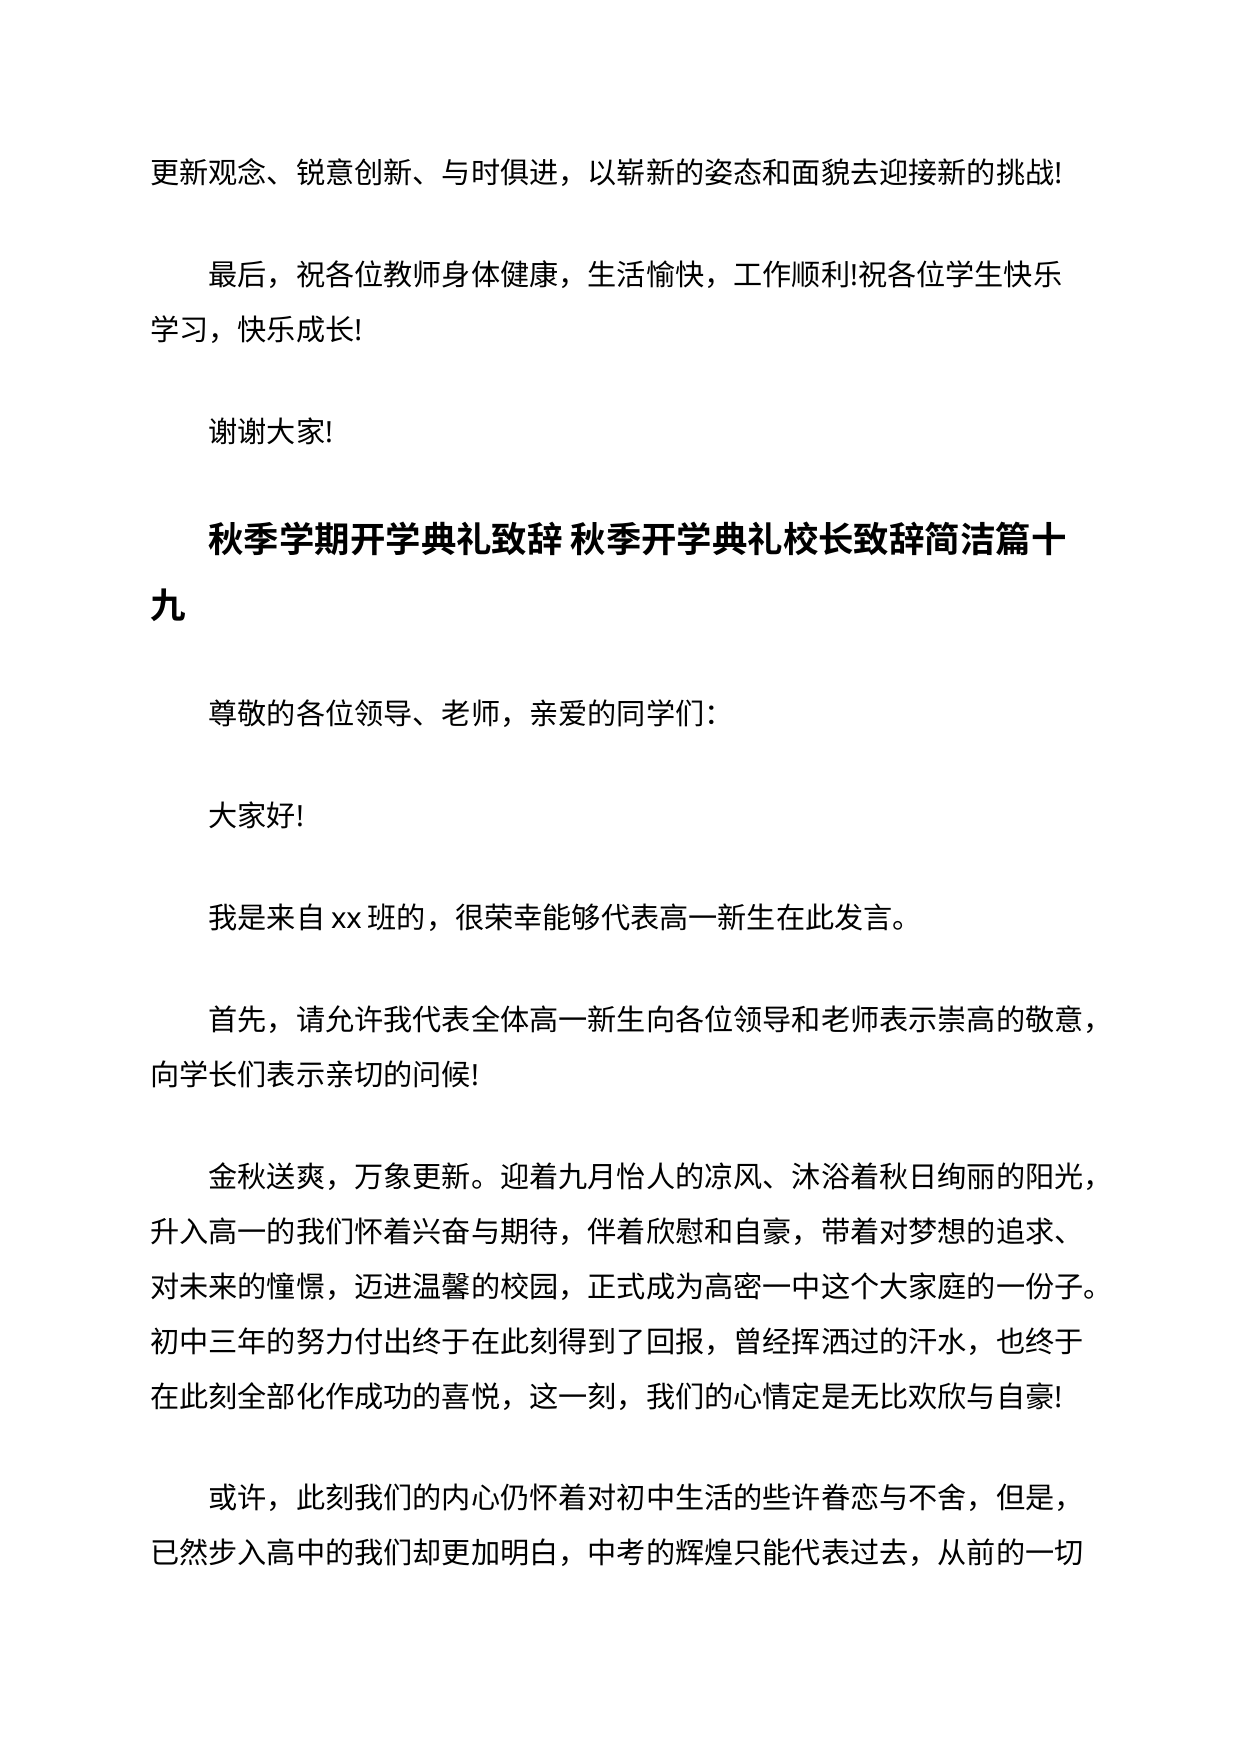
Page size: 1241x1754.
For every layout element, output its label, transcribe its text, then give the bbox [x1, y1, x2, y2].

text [150, 1475, 1090, 1572]
text 首先，请允许我代表全体高一新生向各位领导和老师表示崇高的敬意，向学长们表示亲切的问候! [150, 997, 1090, 1094]
text 最后，祝各位教师身体健康，生活愉快，工作顺利!祝各位学生快乐学习，快乐成长! [150, 252, 1090, 349]
text 秋季学期开学典礼致辞 秋季开学典礼校长致辞简洁篇十九 [150, 511, 1090, 629]
text 金秋送爽，万象更新。迎着九月怡人的凉风、沐浴着秋日绚丽的阳光，升入高一的我们怀着兴奋与期待，伴着欣慰和自豪，带着对梦想的追求、对未来的憧憬，迈进温馨的校园，正式成为高密一中这个大家庭的一份子。初中三年的努力付出终于在此刻得到了回报，曾经挥洒过的汗水，也终于在此刻全部化作成功的喜悦，这一刻，我们的心情定是无比欢欣与自豪! [150, 1153, 1090, 1416]
text 我是来自xx班的，很荣幸能够代表高一新生在此发言。 [150, 895, 1090, 937]
text 尊敬的各位领导、老师，亲爱的同学们： [150, 691, 1090, 733]
text 大家好! [150, 793, 1090, 835]
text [150, 150, 1090, 192]
text 谢谢大家! [150, 409, 1090, 451]
